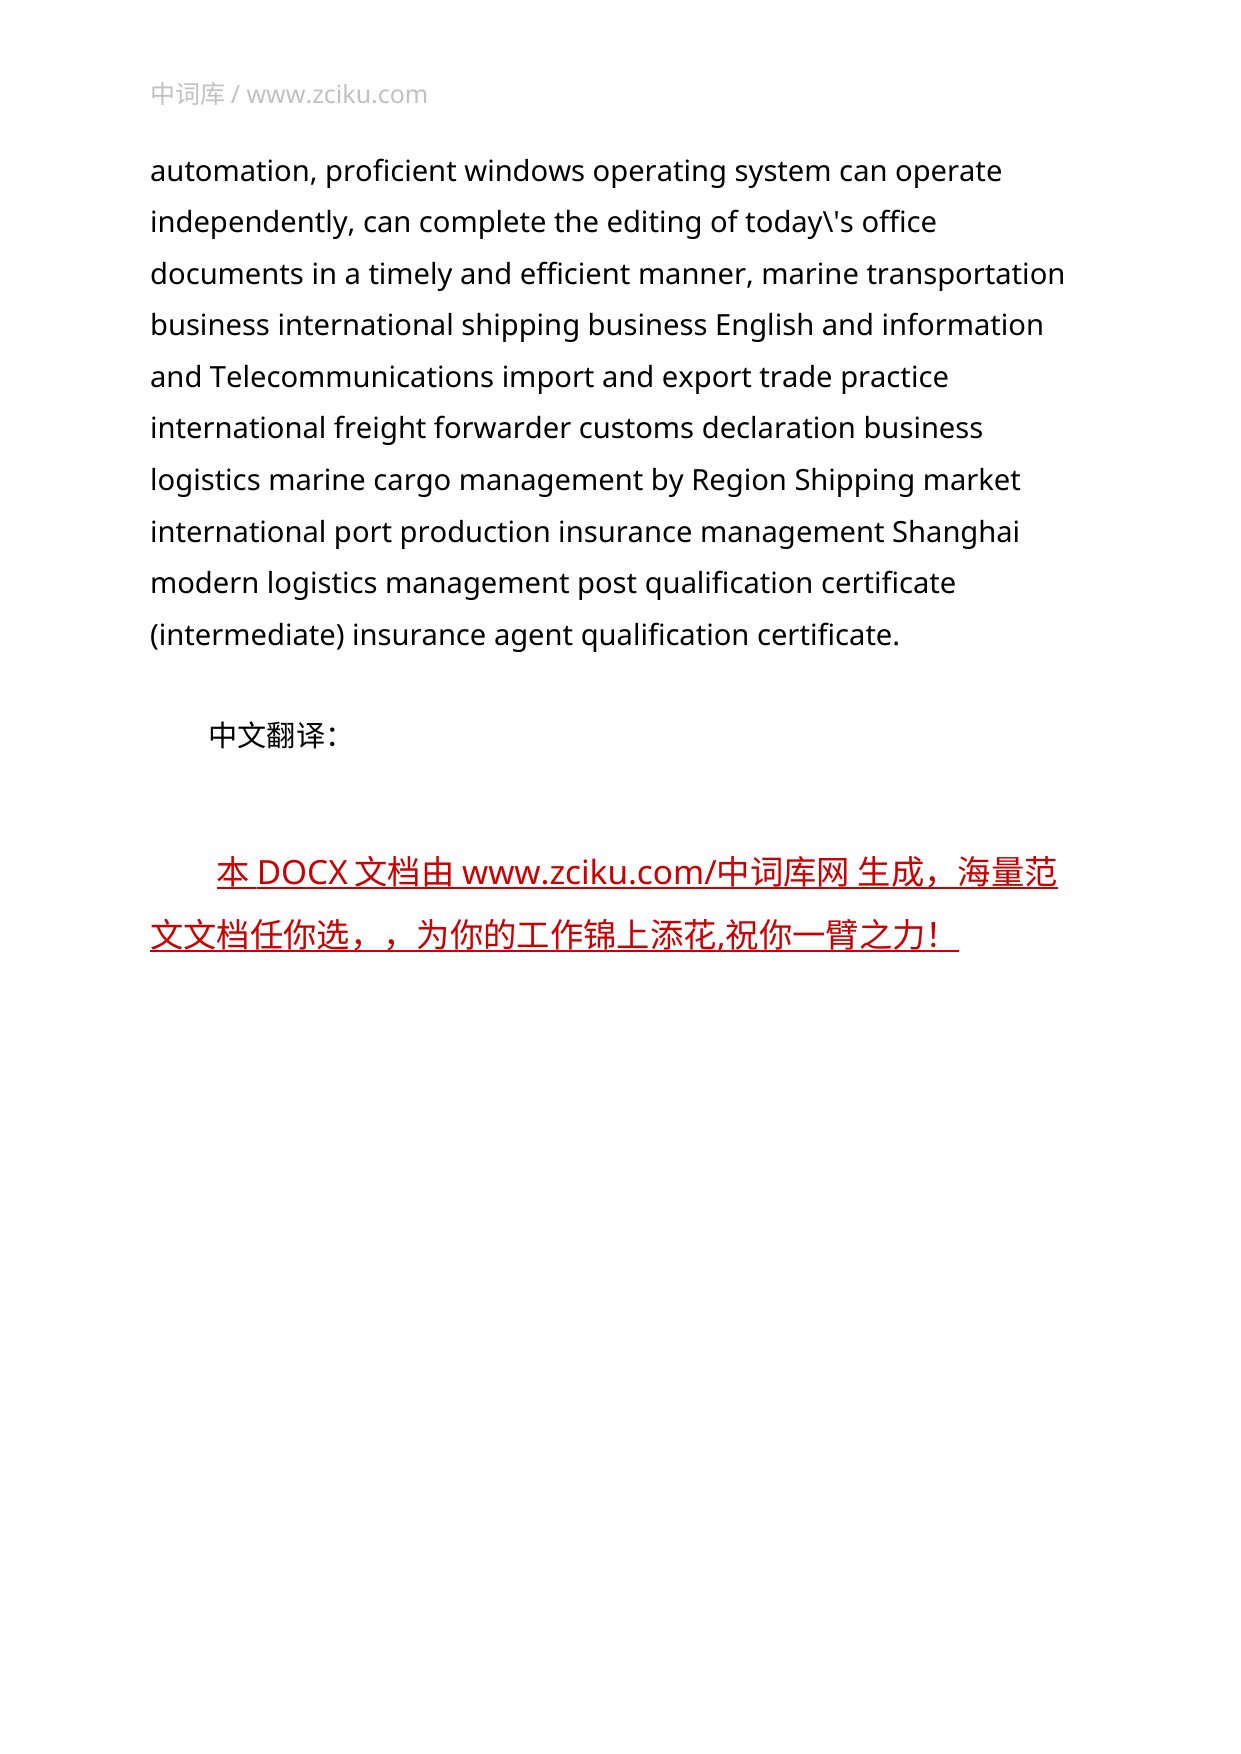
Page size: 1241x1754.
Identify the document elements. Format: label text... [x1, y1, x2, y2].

text 中文翻译： [150, 712, 1090, 755]
text 本DOCX文档由 www.zciku.com/中词库网 生成，海量范文文档任你选，，为你的工作锦上添花,祝你一臂之力！ [150, 846, 1090, 957]
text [150, 150, 1090, 654]
